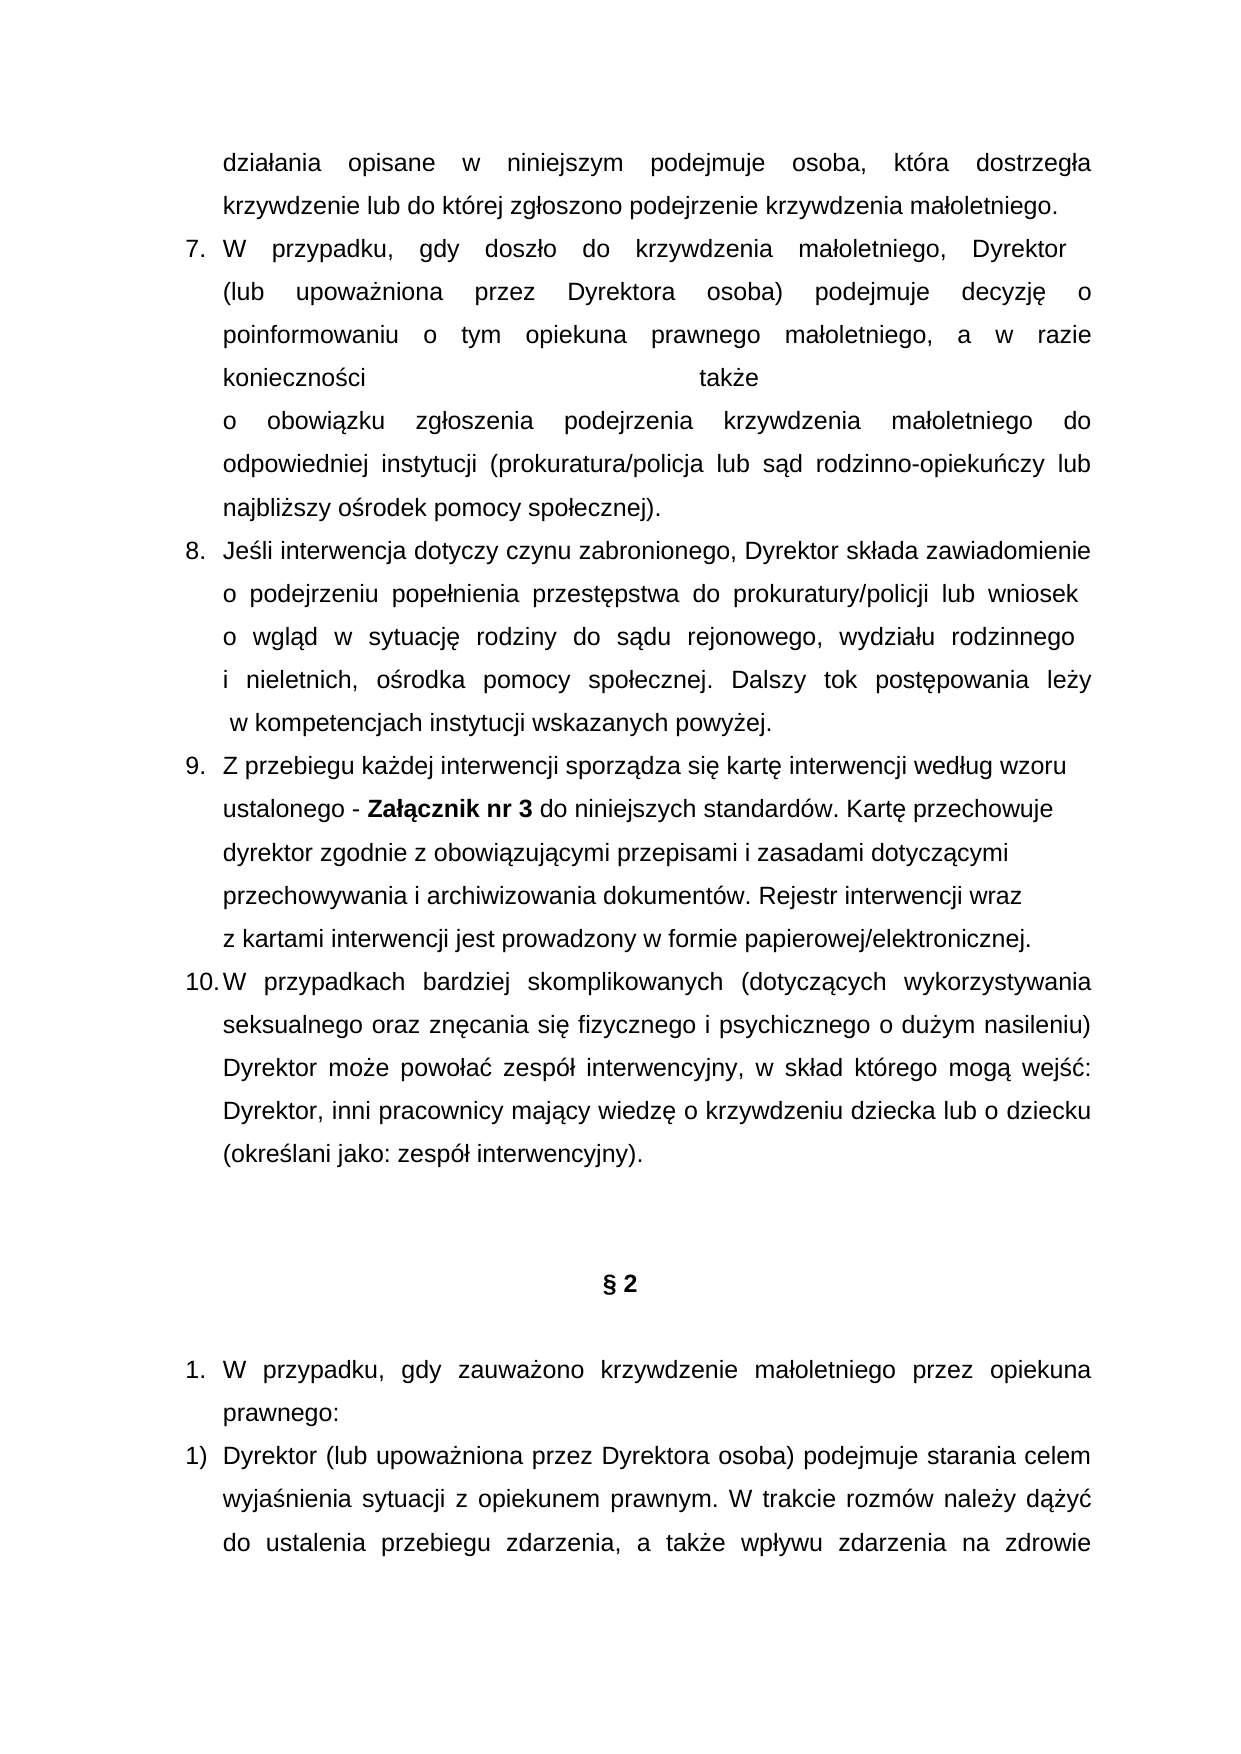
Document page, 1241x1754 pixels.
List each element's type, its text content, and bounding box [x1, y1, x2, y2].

list Jeśli interwencja dotyczy czynu zabronionego, Dyrektor składa zawiadomienie o podejrzeniu popełnienia przestępstwa do prokuratury/policji lub wniosek o wgląd w sytuację rodziny do sądu rejonowego, wydziału rodzinnego i nieletnich, ośrodka pomocy społecznej. Dalszy tok postępowania leży w kompetencjach instytucji wskazanych powyżej. [185, 536, 1093, 737]
list W przypadkach bardziej skomplikowanych (dotyczących wykorzystywania seksualnego oraz znęcania się fizycznego i psychicznego o dużym nasileniu) Dyrektor może powołać zespół interwencyjny, w skład którego mogą wejść: Dyrektor, inni pracownicy mający wiedzę o krzywdzeniu dziecka lub o dziecku (określani jako: zespół interwencyjny). [185, 967, 1093, 1168]
text § 2 [148, 1269, 1093, 1298]
list W przypadku, gdy doszło do krzywdzenia małoletniego, Dyrektor (lub upoważniona przez Dyrektora osoba) podejmuje decyzję o poinformowaniu o tym opiekuna prawnego małoletniego, a w razie konieczności także o obowiązku zgłoszenia podejrzenia krzywdzenia małoletniego do odpowiedniej instytucji (prokuratura/policja lub sąd rodzinno-opiekuńczy lub najbliższy ośrodek pomocy społecznej). [185, 234, 1093, 521]
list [185, 148, 1093, 219]
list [185, 1441, 1093, 1556]
list W przypadku, gdy zauważono krzywdzenie małoletniego przez opiekuna prawnego: [185, 1355, 1093, 1427]
list Z przebiegu każdej interwencji sporządza się kartę interwencji według wzoru ustalonego - Załącznik nr 3 do niniejszych standardów. Kartę przechowuje dyrektor zgodnie z obowiązującymi przepisami i zasadami dotyczącymi przechowywania i archiwizowania dokumentów. Rejestr interwencji wraz z kartami interwencji jest prowadzony w formie papierowej/elektronicznej. [185, 751, 1093, 953]
